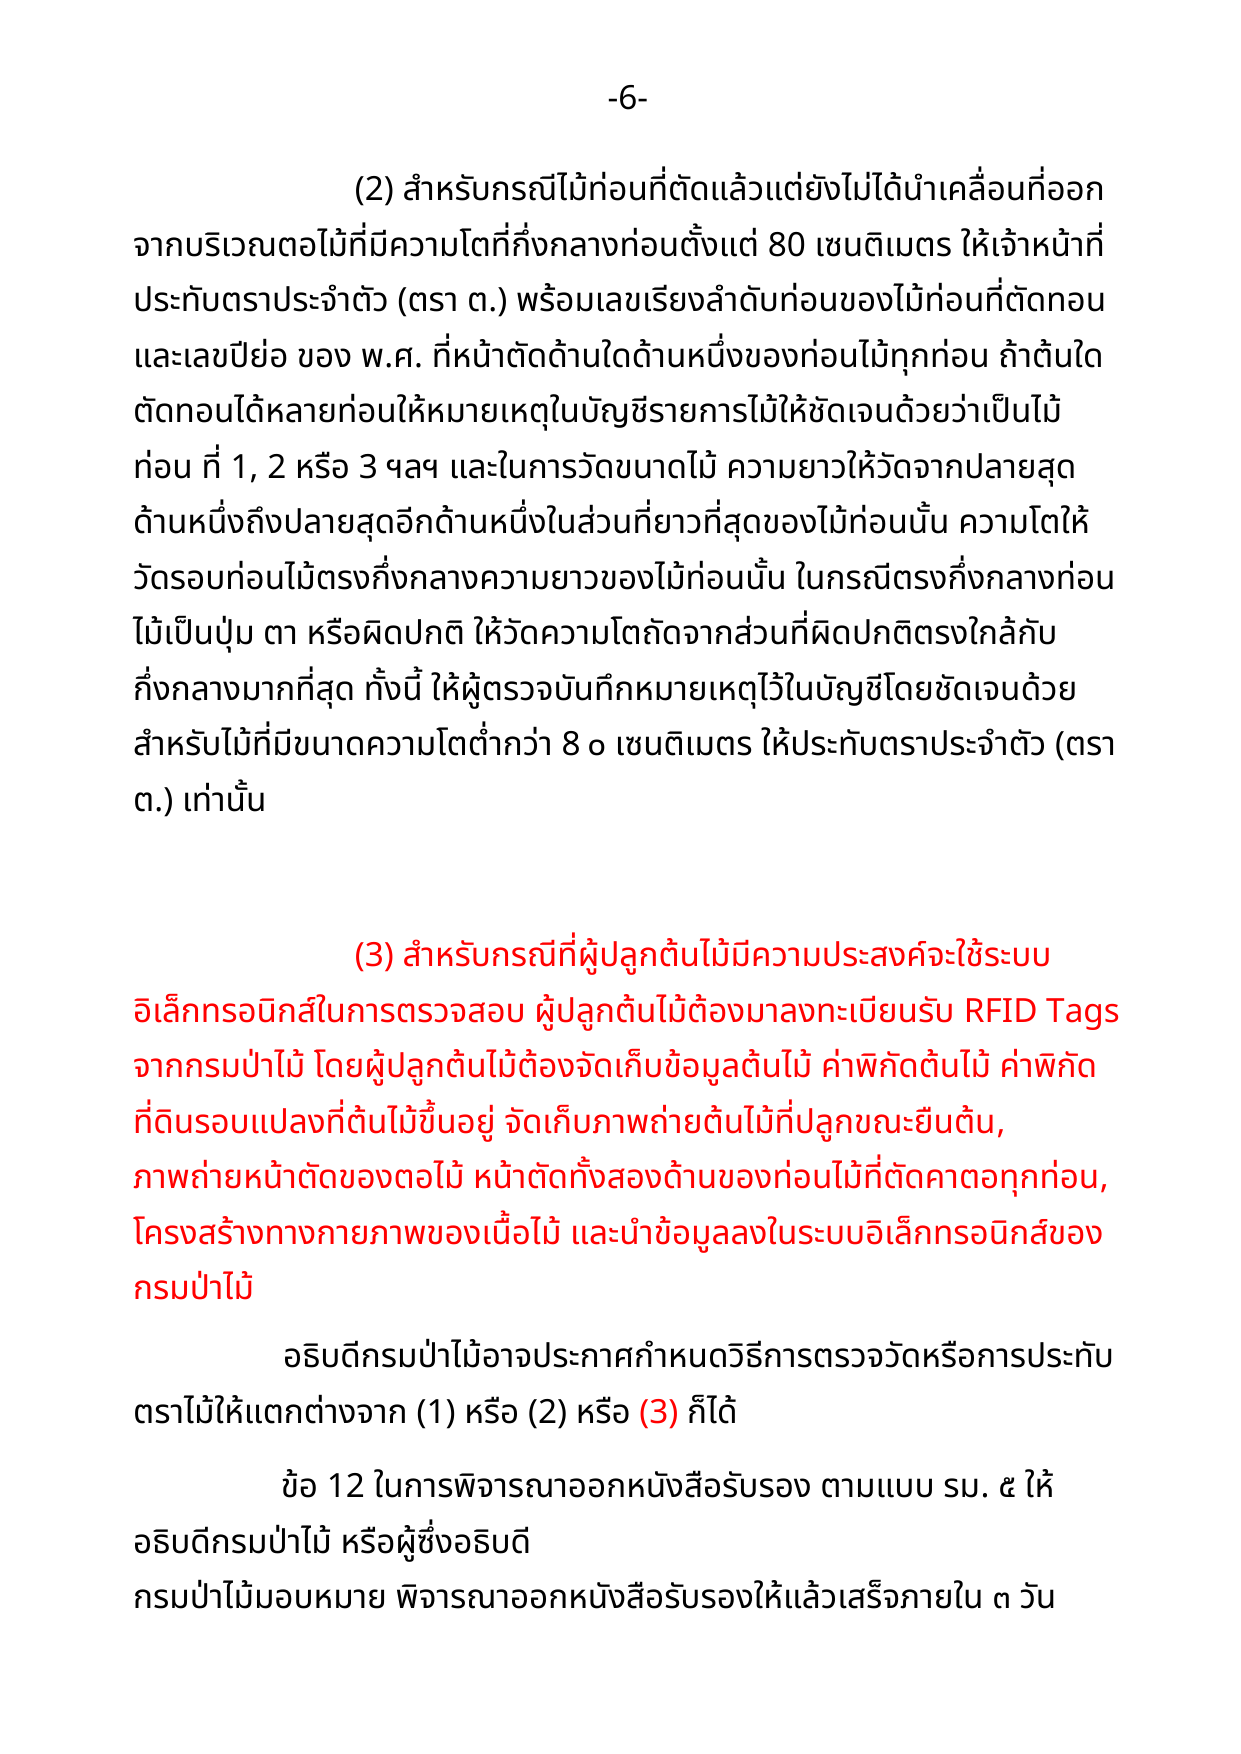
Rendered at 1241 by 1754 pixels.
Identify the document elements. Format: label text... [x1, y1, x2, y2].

text อธิบดีกรมป่าไม้อาจประกาศกำหนดวิธีการตรวจวัดหรือการประทับตราไม้ให้แตกต่างจาก (1) หรือ (2) หรือ (3) ก็ได้ [133, 1332, 1122, 1438]
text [133, 1462, 1122, 1623]
text (2) สำหรับกรณีไม้ท่อนที่ตัดแล้วแต่ยังไม่ได้นำเคลื่อนที่ออกจากบริเวณตอไม้ที่มีความโตที่กึ่งกลางท่อนตั้งแต่ 80 เซนติเมตร ให้เจ้าหน้าที่ประทับตราประจำตัว (ตรา ต.) พร้อมเลขเรียงลำดับท่อนของไม้ท่อนที่ตัดทอน และเลขปีย่อ ของ พ.ศ. ที่หน้าตัดด้านใดด้านหนึ่งของท่อนไม้ทุกท่อน ถ้าต้นใดตัดทอนได้หลายท่อนให้หมายเหตุในบัญชีรายการไม้ให้ชัดเจนด้วยว่าเป็นไม้ท่อน ที่ 1, 2 หรือ 3 ฯลฯ และในการวัดขนาดไม้ ความยาวให้วัดจากปลายสุดด้านหนึ่งถึงปลายสุดอีกด้านหนึ่งในส่วนที่ยาวที่สุดของไม้ท่อนนั้น ความโตให้วัดรอบท่อนไม้ตรงกึ่งกลางความยาวของไม้ท่อนนั้น ในกรณีตรงกึ่งกลางท่อนไม้เป็นปุ่ม ตา หรือผิดปกติ ให้วัดความโตถัดจากส่วนที่ผิดปกติตรงใกล้กับกึ่งกลางมากที่สุด ทั้งนี้ ให้ผู้ตรวจบันทึกหมายเหตุไว้ในบัญชีโดยชัดเจนด้วยสำหรับไม้ที่มีขนาดความโตต่ำกว่า 8๐ เซนติเมตร ให้ประทับตราประจำตัว (ตรา ต.) เท่านั้น [133, 165, 1122, 826]
text (3) สำหรับกรณีที่ผู้ปลูกต้นไม้มีความประสงค์จะใช้ระบบอิเล็กทรอนิกส์ในการตรวจสอบ ผู้ปลูกต้นไม้ต้องมาลงทะเบียนรับ RFID Tags จากกรมป่าไม้ โดยผู้ปลูกต้นไม้ต้องจัดเก็บข้อมูลต้นไม้ ค่าพิกัดต้นไม้ ค่าพิกัดที่ดินรอบแปลงที่ต้นไม้ขึ้นอยู่ จัดเก็บภาพถ่ายต้นไม้ที่ปลูกขณะยืนต้น, ภาพถ่ายหน้าตัดของตอไม้ หน้าตัดทั้งสองด้านของท่อนไม้ที่ตัดคาตอทุกท่อน, โครงสร้างทางกายภาพของเนื้อไม้ และนำข้อมูลลงในระบบอิเล็กทรอนิกส์ของกรมป่าไม้ [133, 931, 1122, 1315]
